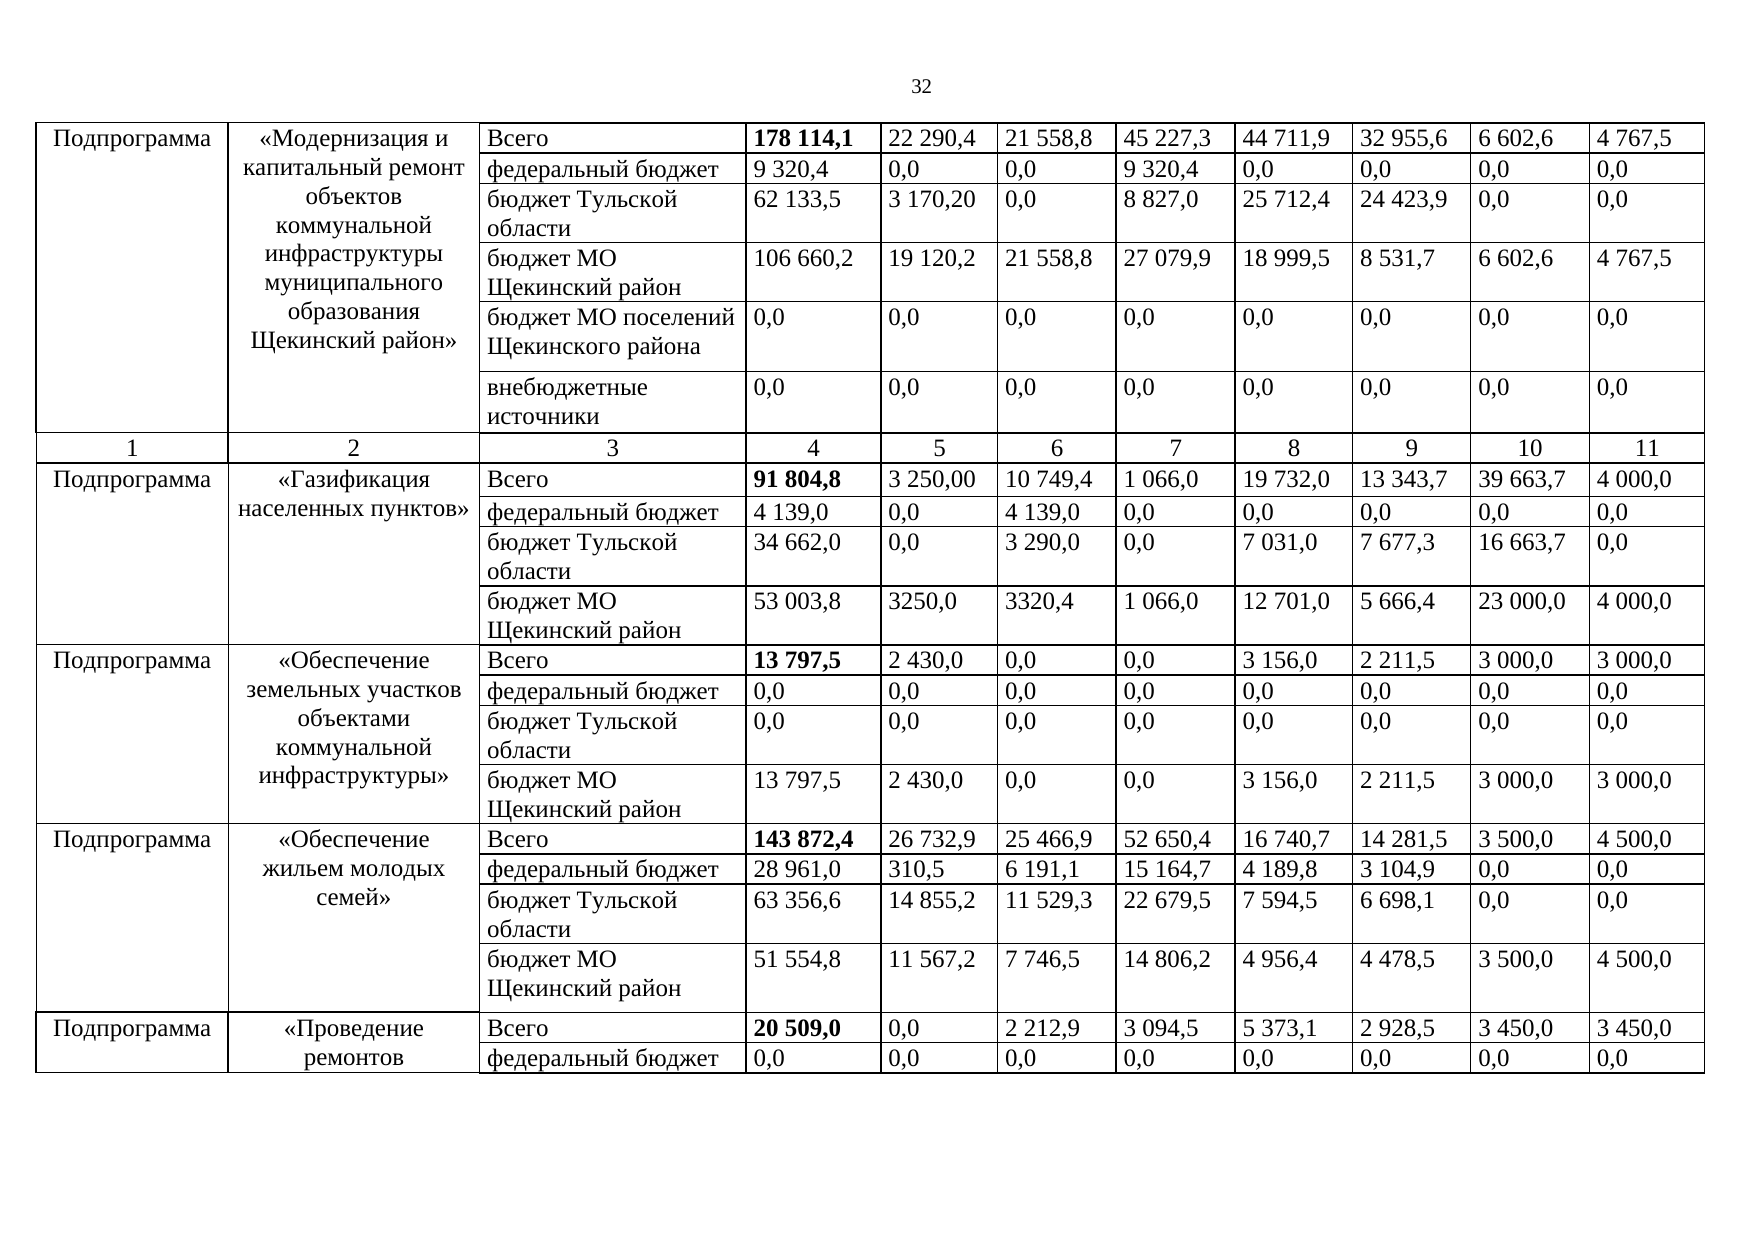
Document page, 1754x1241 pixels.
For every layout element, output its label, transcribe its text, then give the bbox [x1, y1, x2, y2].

table_cell Всего [480, 464, 745, 496]
table_cell 6 698,1 [1353, 885, 1470, 942]
table_cell 3 290,0 [998, 527, 1115, 585]
table_cell 10 749,4 [998, 464, 1115, 496]
table_cell 3 000,0 [1471, 646, 1589, 674]
table_cell 8 827,0 [1117, 184, 1234, 242]
table_cell 0,0 [998, 706, 1115, 764]
table_cell 0,0 [1236, 1043, 1352, 1072]
table_cell 27 079,9 [1117, 243, 1234, 301]
table_cell бюджет МО поселений Щекинского района [480, 302, 745, 371]
table_cell 4 478,5 [1353, 944, 1470, 1011]
table_cell 52 650,4 [1117, 824, 1234, 853]
table_cell 8 [1236, 434, 1352, 462]
table_cell 0,0 [1236, 706, 1352, 764]
table_cell 0,0 [1471, 706, 1589, 764]
table_cell 3 000,0 [1590, 765, 1704, 823]
table_cell 2 430,0 [882, 646, 997, 674]
table_cell федеральный бюджет [480, 154, 745, 183]
table_cell 3 156,0 [1236, 646, 1352, 674]
table_cell бюджет МО Щекинский район [480, 587, 745, 644]
table_cell бюджет Тульской области [480, 706, 745, 764]
table_cell 2 211,5 [1353, 646, 1470, 674]
table_cell 0,0 [1117, 646, 1234, 674]
table_cell 0,0 [998, 765, 1115, 823]
table_cell 14 855,2 [882, 885, 997, 942]
table_cell 0,0 [1353, 676, 1470, 704]
table_cell 2 928,5 [1353, 1013, 1470, 1042]
table_cell федеральный бюджет [480, 855, 745, 883]
table_cell 0,0 [998, 646, 1115, 674]
table_cell 0,0 [882, 1043, 997, 1072]
table_cell 5 [882, 434, 997, 462]
table_cell 0,0 [1236, 154, 1352, 183]
table_cell федеральный бюджет [480, 1043, 745, 1072]
table_cell 22 290,4 [882, 124, 997, 152]
table_cell 45 227,3 [1117, 124, 1234, 152]
table_cell 4 500,0 [1590, 944, 1704, 1011]
table_cell 3 450,0 [1471, 1013, 1589, 1042]
table_cell 0,0 [747, 676, 880, 704]
table_cell 0,0 [1471, 372, 1589, 432]
table_cell 4 189,8 [1236, 855, 1352, 883]
table_cell 4 [747, 434, 880, 462]
table_cell 0,0 [882, 154, 997, 183]
table_cell Всего [480, 646, 745, 674]
table_cell федеральный бюджет [480, 676, 745, 704]
table_cell 3 000,0 [1471, 765, 1589, 823]
table_cell 4 000,0 [1590, 464, 1704, 496]
table_cell 0,0 [882, 497, 997, 526]
table_cell 13 797,5 [747, 765, 880, 823]
table_cell 7 677,3 [1353, 527, 1470, 585]
table_cell Подпрограмма [37, 123, 227, 432]
table_cell 0,0 [1353, 302, 1470, 371]
table_cell 0,0 [1590, 706, 1704, 764]
table_cell 11 529,3 [998, 885, 1115, 942]
table_cell 0,0 [1117, 676, 1234, 704]
table_cell Всего [480, 824, 745, 853]
table_cell 19 120,2 [882, 243, 997, 301]
table_cell 0,0 [747, 1043, 880, 1072]
table_cell 7 594,5 [1236, 885, 1352, 942]
table_cell 20 509,0 [747, 1013, 880, 1042]
table_cell 0,0 [1590, 372, 1704, 432]
table_cell 14 806,2 [1117, 944, 1234, 1011]
table_cell 18 999,5 [1236, 243, 1352, 301]
table_cell 0,0 [1117, 706, 1234, 764]
table_cell Подпрограмма [37, 645, 228, 823]
table_cell 23 000,0 [1471, 587, 1589, 644]
table_cell 25 466,9 [998, 824, 1115, 853]
table_cell 2 212,9 [998, 1013, 1115, 1042]
table_cell «Обеспечение земельных участков объектами коммунальной инфраструктуры» [229, 645, 479, 823]
table_cell 51 554,8 [747, 944, 880, 1011]
table_cell 7 746,5 [998, 944, 1115, 1011]
table_cell 14 281,5 [1353, 824, 1470, 853]
table_cell 0,0 [1236, 372, 1352, 432]
table_cell 0,0 [1353, 497, 1470, 526]
table_cell 0,0 [882, 302, 997, 371]
table_cell 28 961,0 [747, 855, 880, 883]
table_cell 6 191,1 [998, 855, 1115, 883]
table_cell 0,0 [882, 372, 997, 432]
table_cell Всего [480, 124, 745, 152]
table_cell 21 558,8 [998, 124, 1115, 152]
table_cell 6 602,6 [1471, 124, 1589, 152]
table_cell 310,5 [882, 855, 997, 883]
table_cell 0,0 [1353, 1043, 1470, 1072]
table_cell 0,0 [1471, 885, 1589, 942]
table_cell 0,0 [882, 1013, 997, 1042]
table_cell внебюджетные источники [480, 372, 745, 432]
table_cell 3250,0 [882, 587, 997, 644]
table_cell 63 356,6 [747, 885, 880, 942]
table_cell 3 104,9 [1353, 855, 1470, 883]
table_cell 0,0 [747, 372, 880, 432]
table_cell 25 712,4 [1236, 184, 1352, 242]
table_cell 0,0 [1590, 302, 1704, 371]
table_cell 91 804,8 [747, 464, 880, 496]
table_cell 0,0 [1353, 706, 1470, 764]
table_cell 0,0 [1590, 1043, 1704, 1072]
table_cell 0,0 [1117, 497, 1234, 526]
table_cell 34 662,0 [747, 527, 880, 585]
table_cell 4 956,4 [1236, 944, 1352, 1011]
table_cell 8 531,7 [1353, 243, 1470, 301]
table_cell 0,0 [882, 527, 997, 585]
table_cell «Газификация населенных пунктов» [229, 464, 479, 644]
table_cell 7 031,0 [1236, 527, 1352, 585]
table_cell бюджет МО Щекинский район [480, 944, 745, 1011]
table_cell 0,0 [1236, 676, 1352, 704]
table_cell 2 211,5 [1353, 765, 1470, 823]
table_cell 106 660,2 [747, 243, 880, 301]
table_cell 1 066,0 [1117, 464, 1234, 496]
table_cell 19 732,0 [1236, 464, 1352, 496]
table_cell 5 373,1 [1236, 1013, 1352, 1042]
table_cell 0,0 [1590, 527, 1704, 585]
table_cell 0,0 [1590, 855, 1704, 883]
table_cell 44 711,9 [1236, 124, 1352, 152]
table_cell 0,0 [1117, 765, 1234, 823]
table_cell 0,0 [1117, 527, 1234, 585]
table_cell 0,0 [1471, 154, 1589, 183]
table_cell 4 500,0 [1590, 824, 1704, 853]
table_cell 1 066,0 [1117, 587, 1234, 644]
table_cell 178 114,1 [747, 124, 880, 152]
table_cell 3 170,20 [882, 184, 997, 242]
table_cell 32 955,6 [1353, 124, 1470, 152]
table_cell 3 000,0 [1590, 646, 1704, 674]
table_cell бюджет Тульской области [480, 184, 745, 242]
table_cell 3 500,0 [1471, 824, 1589, 853]
table_cell 0,0 [1590, 885, 1704, 942]
table_cell Подпрограмма [37, 1013, 227, 1072]
table_cell 10 [1471, 434, 1589, 462]
table_cell бюджет МО Щекинский район [480, 243, 745, 301]
table_cell Подпрограмма [37, 824, 228, 1011]
table_cell 0,0 [1471, 676, 1589, 704]
table_cell «Проведение ремонтов многоквартирных домов и зданий муниципального образования Щекинский район» [229, 1013, 479, 1072]
table_cell 3 156,0 [1236, 765, 1352, 823]
table_cell 9 320,4 [1117, 154, 1234, 183]
table_cell 4 767,5 [1590, 124, 1704, 152]
table_cell бюджет Тульской области [480, 885, 745, 942]
table_cell 3 [480, 434, 745, 462]
table_cell 22 679,5 [1117, 885, 1234, 942]
table_cell 6 [998, 434, 1115, 462]
table_cell 0,0 [998, 1043, 1115, 1072]
table_cell 0,0 [1236, 497, 1352, 526]
table_cell 0,0 [1117, 372, 1234, 432]
table_cell Всего [480, 1013, 745, 1042]
table_cell 12 701,0 [1236, 587, 1352, 644]
table_cell 0,0 [998, 676, 1115, 704]
table_cell 2 [229, 433, 479, 462]
table_cell 0,0 [1117, 1043, 1234, 1072]
table_cell 7 [1117, 434, 1234, 462]
table_cell 11 [1590, 434, 1704, 462]
table_cell 0,0 [1590, 676, 1704, 704]
table_cell 0,0 [1590, 497, 1704, 526]
table_cell 4 767,5 [1590, 243, 1704, 301]
table_cell 0,0 [998, 154, 1115, 183]
table_cell 16 663,7 [1471, 527, 1589, 585]
table_cell 13 797,5 [747, 646, 880, 674]
table_cell 2 430,0 [882, 765, 997, 823]
table_cell «Обеспечение жильем молодых семей» [229, 824, 479, 1011]
table_cell 24 423,9 [1353, 184, 1470, 242]
table_cell 0,0 [747, 302, 880, 371]
table_cell 9 [1353, 434, 1470, 462]
table_cell 0,0 [1471, 1043, 1589, 1072]
table_cell Подпрограмма [37, 464, 228, 644]
table_cell федеральный бюджет [480, 497, 745, 526]
table_cell бюджет Тульской области [480, 527, 745, 585]
table_cell 0,0 [998, 302, 1115, 371]
table_cell 3 450,0 [1590, 1013, 1704, 1042]
table_cell 0,0 [1117, 302, 1234, 371]
table_cell 3 094,5 [1117, 1013, 1234, 1042]
table_cell 6 602,6 [1471, 243, 1589, 301]
table_cell 9 320,4 [747, 154, 880, 183]
table_cell 4 139,0 [998, 497, 1115, 526]
table_cell 0,0 [998, 372, 1115, 432]
table_cell 16 740,7 [1236, 824, 1352, 853]
table_cell 3 500,0 [1471, 944, 1589, 1011]
table_cell 26 732,9 [882, 824, 997, 853]
table_cell 0,0 [882, 706, 997, 764]
table_cell 1 [37, 433, 227, 462]
table_cell 21 558,8 [998, 243, 1115, 301]
table_cell 4 000,0 [1590, 587, 1704, 644]
table_cell 0,0 [1353, 154, 1470, 183]
table_cell 62 133,5 [747, 184, 880, 242]
table_cell 0,0 [1236, 302, 1352, 371]
table_cell 53 003,8 [747, 587, 880, 644]
table_cell 0,0 [998, 184, 1115, 242]
table_cell 0,0 [747, 706, 880, 764]
table_cell 0,0 [1590, 184, 1704, 242]
table_cell 5 666,4 [1353, 587, 1470, 644]
table_cell 13 343,7 [1353, 464, 1470, 496]
table_cell 0,0 [1590, 154, 1704, 183]
table_cell 39 663,7 [1471, 464, 1589, 496]
table_cell 143 872,4 [747, 824, 880, 853]
table_cell 0,0 [1471, 184, 1589, 242]
table_cell 0,0 [882, 676, 997, 704]
table_cell 0,0 [1471, 855, 1589, 883]
table_cell 0,0 [1471, 302, 1589, 371]
table_cell 0,0 [1471, 497, 1589, 526]
table_cell 3320,4 [998, 587, 1115, 644]
table_cell 15 164,7 [1117, 855, 1234, 883]
table_cell бюджет МО Щекинский район [480, 765, 745, 823]
table_cell 11 567,2 [882, 944, 997, 1011]
table_cell «Модернизация и капитальный ремонт объектов коммунальной инфраструктуры муниципального образования Щекинский район» [229, 123, 479, 432]
table_cell 3 250,00 [882, 464, 997, 496]
table_cell 4 139,0 [747, 497, 880, 526]
table_cell 0,0 [1353, 372, 1470, 432]
